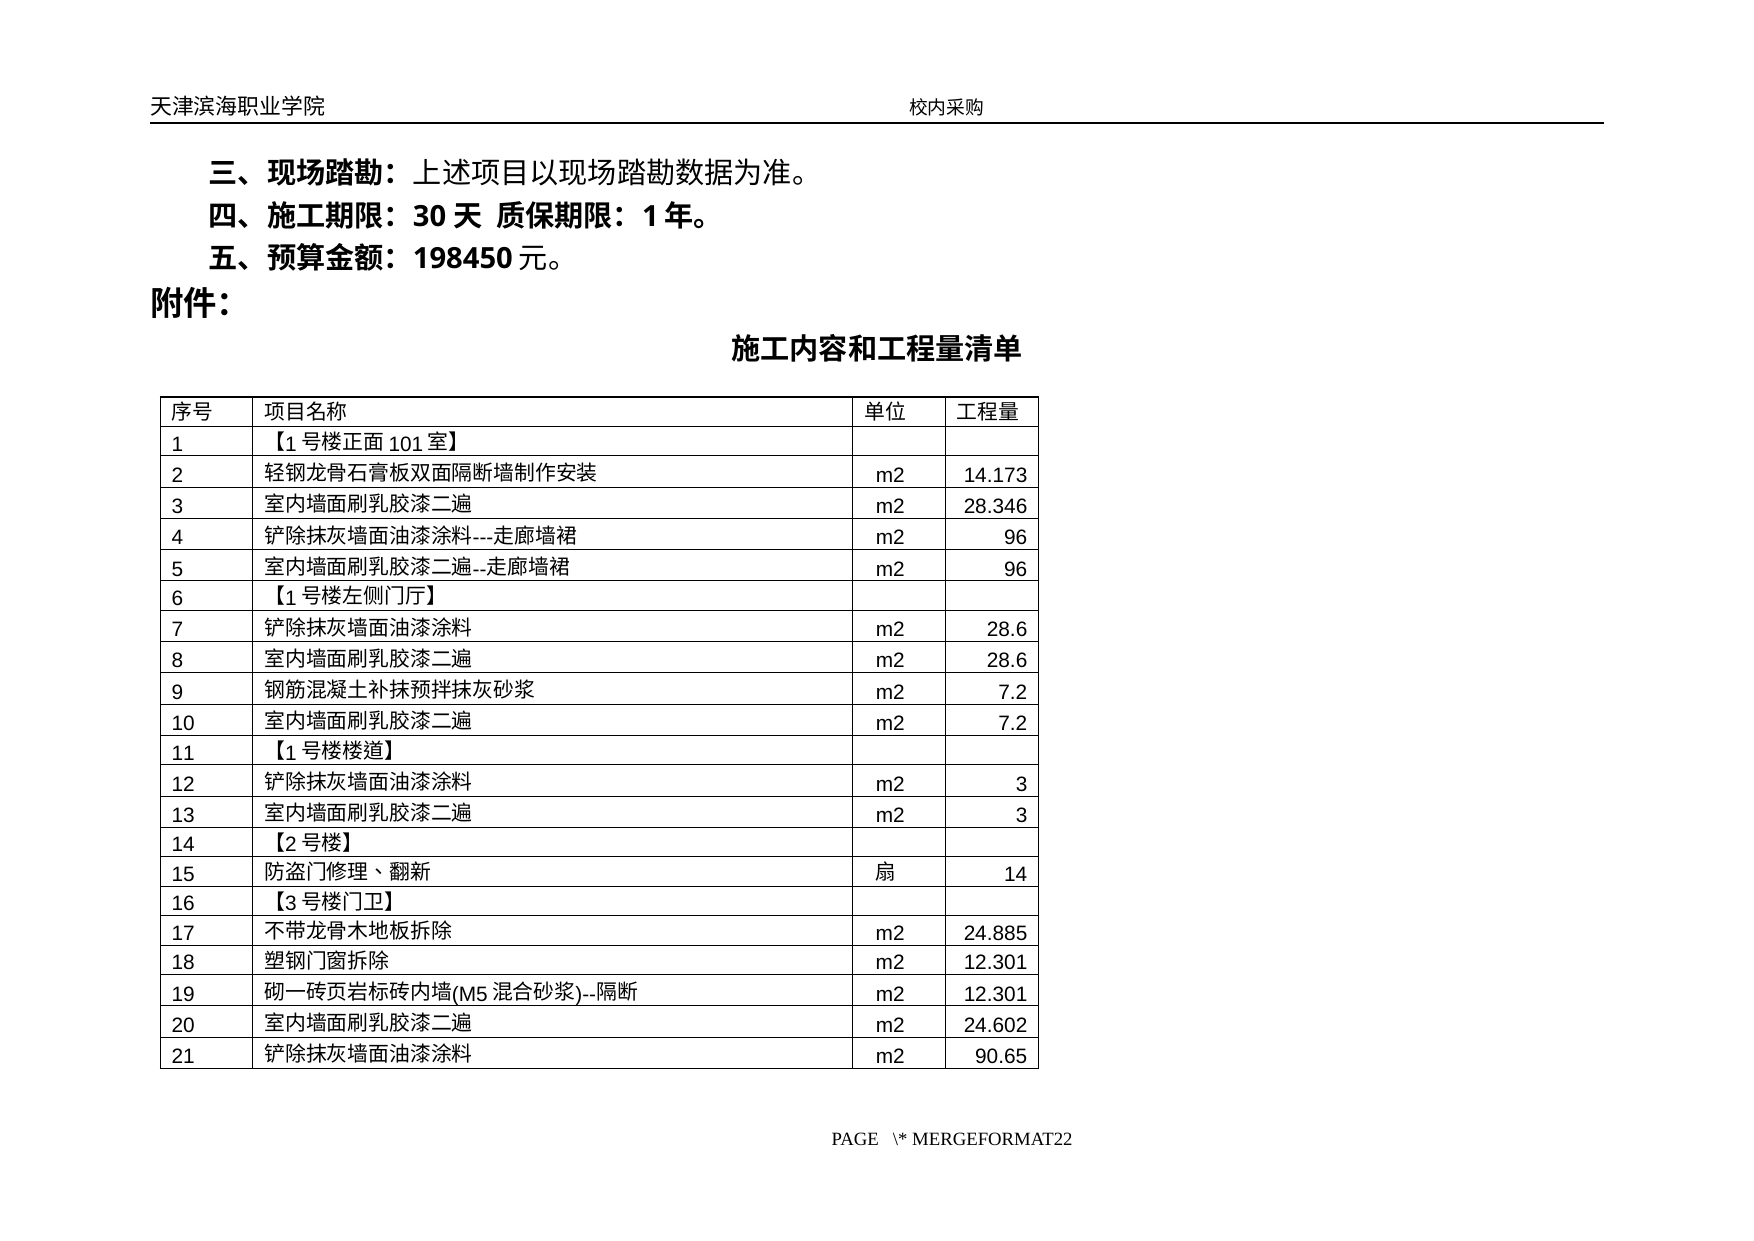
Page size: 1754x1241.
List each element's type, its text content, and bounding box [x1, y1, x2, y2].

table_cell 铲除抹灰墙面油漆涂料 [253, 611, 852, 641]
table_cell 15 [161, 857, 252, 886]
table_cell 扇 [853, 857, 945, 886]
table_cell 20 [161, 1006, 252, 1037]
table_cell 【2号楼】 [253, 828, 852, 856]
table_cell [853, 828, 945, 856]
table_cell 【1号楼楼道】 [253, 736, 852, 764]
table_cell 21 [161, 1038, 252, 1068]
table_cell 7.2 [946, 705, 1038, 735]
table_cell 【3号楼门卫】 [253, 887, 852, 915]
table_cell m2 [853, 975, 945, 1005]
table_cell 24.885 [946, 916, 1038, 945]
table_cell 12 [161, 765, 252, 796]
table_cell [853, 887, 945, 915]
table_cell 28.6 [946, 642, 1038, 672]
table_cell 室内墙面刷乳胶漆二遍 [253, 488, 852, 518]
table_cell 12.301 [946, 946, 1038, 974]
table_cell 铲除抹灰墙面油漆涂料 [253, 1038, 852, 1068]
table_cell 3 [946, 797, 1038, 827]
table_cell 9 [161, 673, 252, 703]
table_cell [946, 736, 1038, 764]
table_cell [946, 887, 1038, 915]
table_cell [853, 581, 945, 610]
table_cell 铲除抹灰墙面油漆涂料 [253, 765, 852, 796]
table_cell 不带龙骨木地板拆除 [253, 916, 852, 945]
table_cell 14.173 [946, 456, 1038, 487]
table_cell 【1号楼正面101室】 [253, 427, 852, 455]
table_cell 12.301 [946, 975, 1038, 1005]
table_cell m2 [853, 765, 945, 796]
table_cell 塑钢门窗拆除 [253, 946, 852, 974]
table_cell 11 [161, 736, 252, 764]
table_cell [946, 427, 1038, 455]
text 三、现场踏勘：上述项目以现场踏勘数据为准。 [150, 150, 1604, 192]
table_cell m2 [853, 705, 945, 735]
table_cell [853, 736, 945, 764]
table_cell 7 [161, 611, 252, 641]
table_cell 90.65 [946, 1038, 1038, 1068]
table_cell [946, 828, 1038, 856]
table_cell 室内墙面刷乳胶漆二遍 [253, 1006, 852, 1037]
table_cell 3 [946, 765, 1038, 796]
table_cell 24.602 [946, 1006, 1038, 1037]
table_cell 96 [946, 519, 1038, 549]
table_header 单位 [853, 398, 945, 426]
table_cell 室内墙面刷乳胶漆二遍 [253, 797, 852, 827]
table_cell 18 [161, 946, 252, 974]
table_cell m2 [853, 1006, 945, 1037]
table_cell 14 [161, 828, 252, 856]
table_cell 16 [161, 887, 252, 915]
table_cell 1 [161, 427, 252, 455]
table_cell 14 [946, 857, 1038, 886]
table_cell m2 [853, 519, 945, 549]
table_cell 【1号楼左侧门厅】 [253, 581, 852, 610]
table_cell 2 [161, 456, 252, 487]
table_cell 96 [946, 550, 1038, 580]
text 五、预算金额：198450元。 [150, 235, 1604, 277]
table_cell 28.6 [946, 611, 1038, 641]
table_cell 防盗门修理、翻新 [253, 857, 852, 886]
table_cell m2 [853, 797, 945, 827]
text 施工内容和工程量清单 [150, 325, 1604, 368]
table_cell 28.346 [946, 488, 1038, 518]
table_cell 10 [161, 705, 252, 735]
table_cell 室内墙面刷乳胶漆二遍 [253, 642, 852, 672]
table_cell [853, 427, 945, 455]
table_cell m2 [853, 642, 945, 672]
table_cell 3 [161, 488, 252, 518]
table_header 工程量 [946, 398, 1038, 426]
table_header 项目名称 [253, 398, 852, 426]
table_cell 4 [161, 519, 252, 549]
text 四、施工期限：30 天 质保期限：1年。 [150, 192, 1604, 235]
table_cell m2 [853, 946, 945, 974]
table_cell 8 [161, 642, 252, 672]
table_cell m2 [853, 1038, 945, 1068]
table_cell 铲除抹灰墙面油漆涂料---走廊墙裙 [253, 519, 852, 549]
table_cell 室内墙面刷乳胶漆二遍 [253, 705, 852, 735]
table_cell 6 [161, 581, 252, 610]
table_cell 19 [161, 975, 252, 1005]
table_cell m2 [853, 456, 945, 487]
table_cell [946, 581, 1038, 610]
table_cell m2 [853, 550, 945, 580]
table_cell m2 [853, 488, 945, 518]
text 附件： [150, 277, 1604, 325]
table_header 序号 [161, 398, 252, 426]
table_cell 轻钢龙骨石膏板双面隔断墙制作安装 [253, 456, 852, 487]
table_cell 17 [161, 916, 252, 945]
table_cell m2 [853, 916, 945, 945]
table_cell 砌一砖页岩标砖内墙(M5混合砂浆)--隔断 [253, 975, 852, 1005]
table_cell m2 [853, 673, 945, 703]
table_cell 13 [161, 797, 252, 827]
table_cell 室内墙面刷乳胶漆二遍--走廊墙裙 [253, 550, 852, 580]
table_cell m2 [853, 611, 945, 641]
table_cell 钢筋混凝土补抹预拌抹灰砂浆 [253, 673, 852, 703]
table_cell 7.2 [946, 673, 1038, 703]
table_cell 5 [161, 550, 252, 580]
